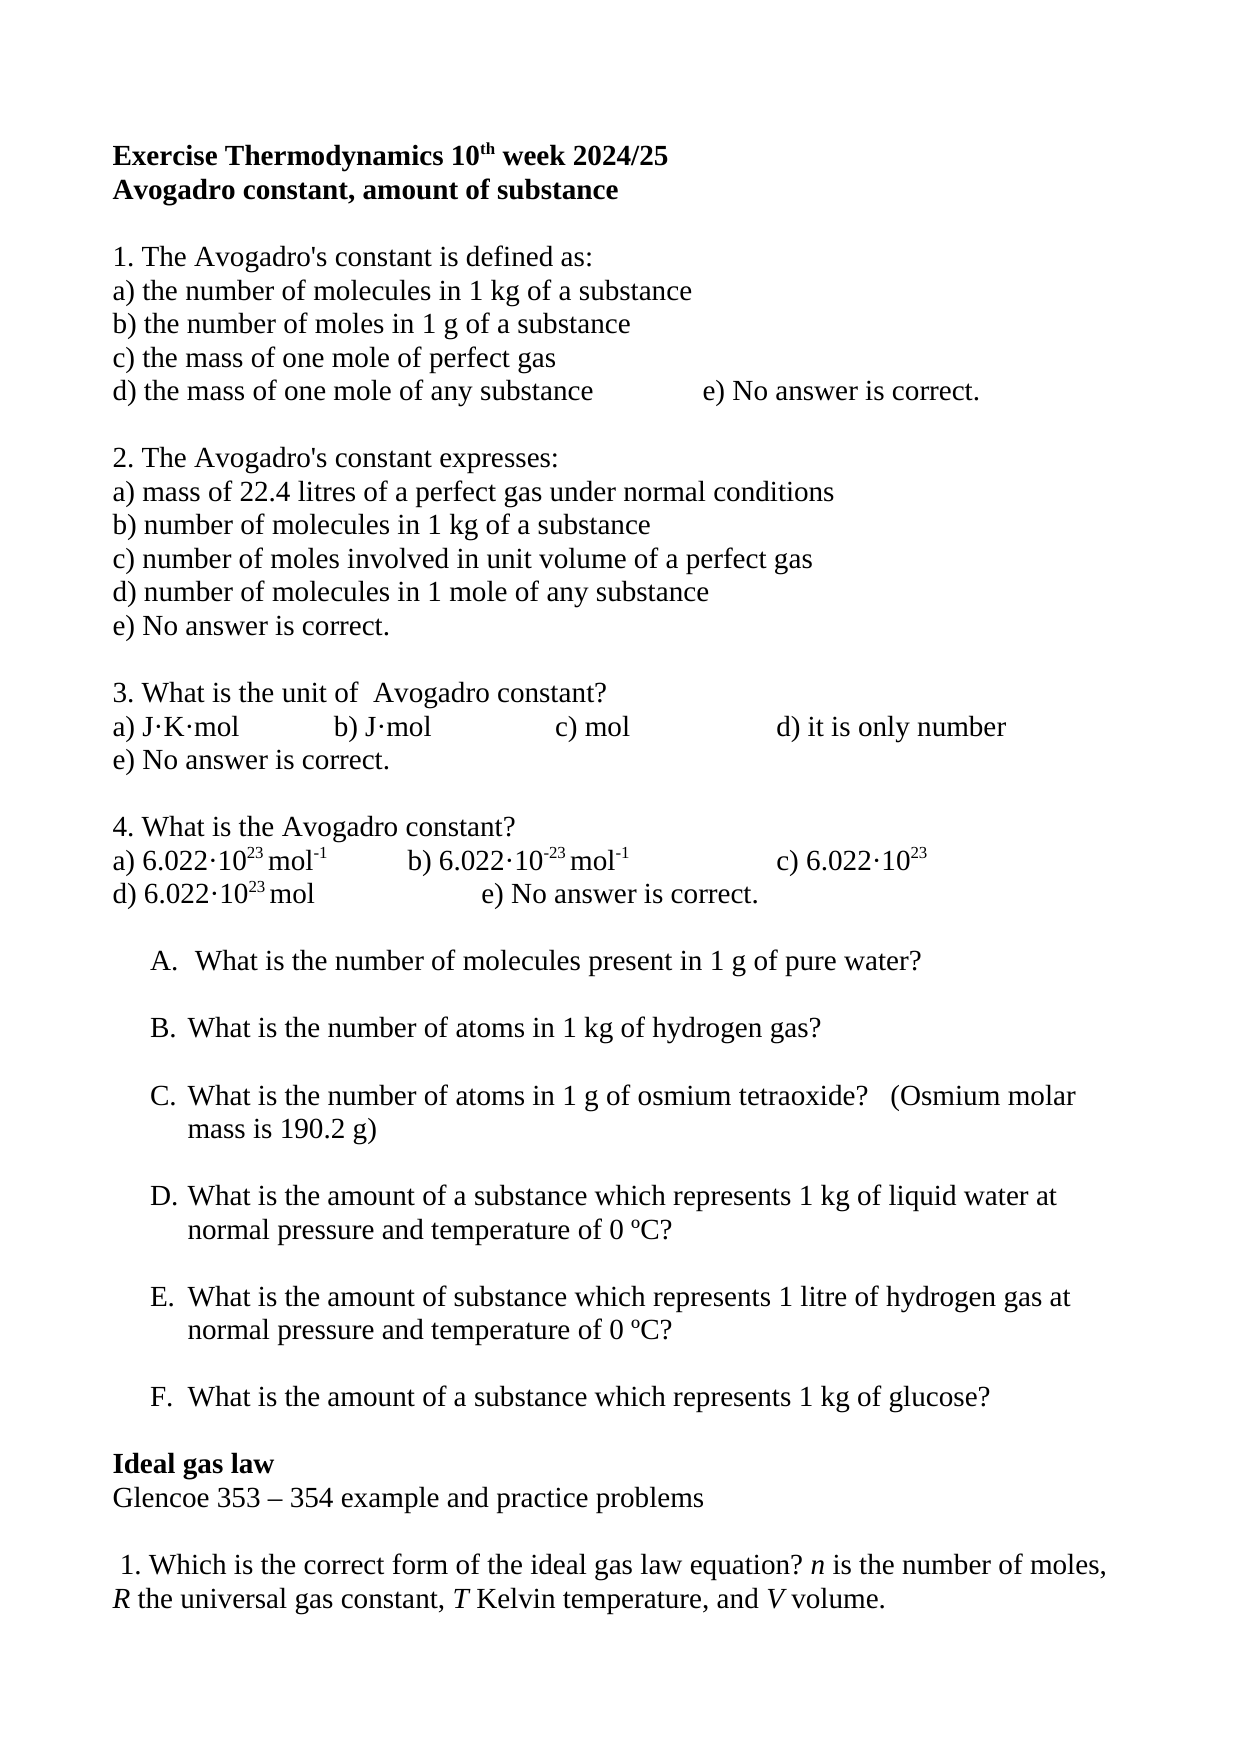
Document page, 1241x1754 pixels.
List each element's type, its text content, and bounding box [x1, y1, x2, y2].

text a) the number of molecules in 1 kg of a substance [112, 273, 1128, 306]
text d) number of molecules in 1 mole of any substance [112, 574, 1128, 608]
text d) 6.022·1023 mol e) No answer is correct. [112, 876, 1128, 910]
text 2. The Avogadro's constant expresses: [112, 440, 1128, 474]
text Glencoe 353 – 354 example and practice problems [112, 1480, 1128, 1514]
text Avogadro constant, amount of substance [112, 172, 1128, 206]
text d) the mass of one mole of any substance e) No answer is correct. [112, 373, 1128, 407]
list What is the number of molecules present in 1 g of pure water? [150, 943, 1128, 977]
text b) number of molecules in 1 kg of a substance [112, 507, 1128, 541]
text 1. Which is the correct form of the ideal gas law equation? n is the number of moles, R the universal gas constant, T Kelvin temperature, and V volume. [112, 1547, 1128, 1614]
list What is the amount of substance which represents 1 litre of hydrogen gas at normal pressure and temperature of 0 ºC? [150, 1279, 1128, 1346]
text 4. What is the Avogadro constant? [112, 809, 1128, 843]
list What is the amount of a substance which represents 1 kg of glucose? [150, 1379, 1128, 1413]
text a) J·K·mol b) J·mol c) mol d) it is only number [112, 709, 1128, 742]
list What is the number of atoms in 1 kg of hydrogen gas? [150, 1011, 1128, 1044]
text b) the number of moles in 1 g of a substance [112, 306, 1128, 340]
text 1. The Avogadro's constant is defined as: [112, 239, 1128, 273]
text a) 6.022·1023 mol-1 b) 6.022·10-23 mol-1 c) 6.022·1023 [112, 843, 1128, 876]
text Exercise Thermodynamics 10th week 2024/25 [112, 138, 1128, 172]
text e) No answer is correct. [112, 608, 1128, 642]
text Ideal gas law [112, 1447, 1128, 1480]
text a) mass of 22.4 litres of a perfect gas under normal conditions [112, 474, 1128, 507]
text 3. What is the unit of Avogadro constant? [112, 675, 1128, 709]
list What is the amount of a substance which represents 1 kg of liquid water at normal pressure and temperature of 0 ºC? [150, 1178, 1128, 1245]
text e) No answer is correct. [112, 742, 1128, 776]
list What is the number of atoms in 1 g of osmium tetraoxide? (Osmium molar mass is 190.2 g) [150, 1078, 1128, 1145]
text c) number of moles involved in unit volume of a perfect gas [112, 541, 1128, 574]
text c) the mass of one mole of perfect gas [112, 340, 1128, 373]
